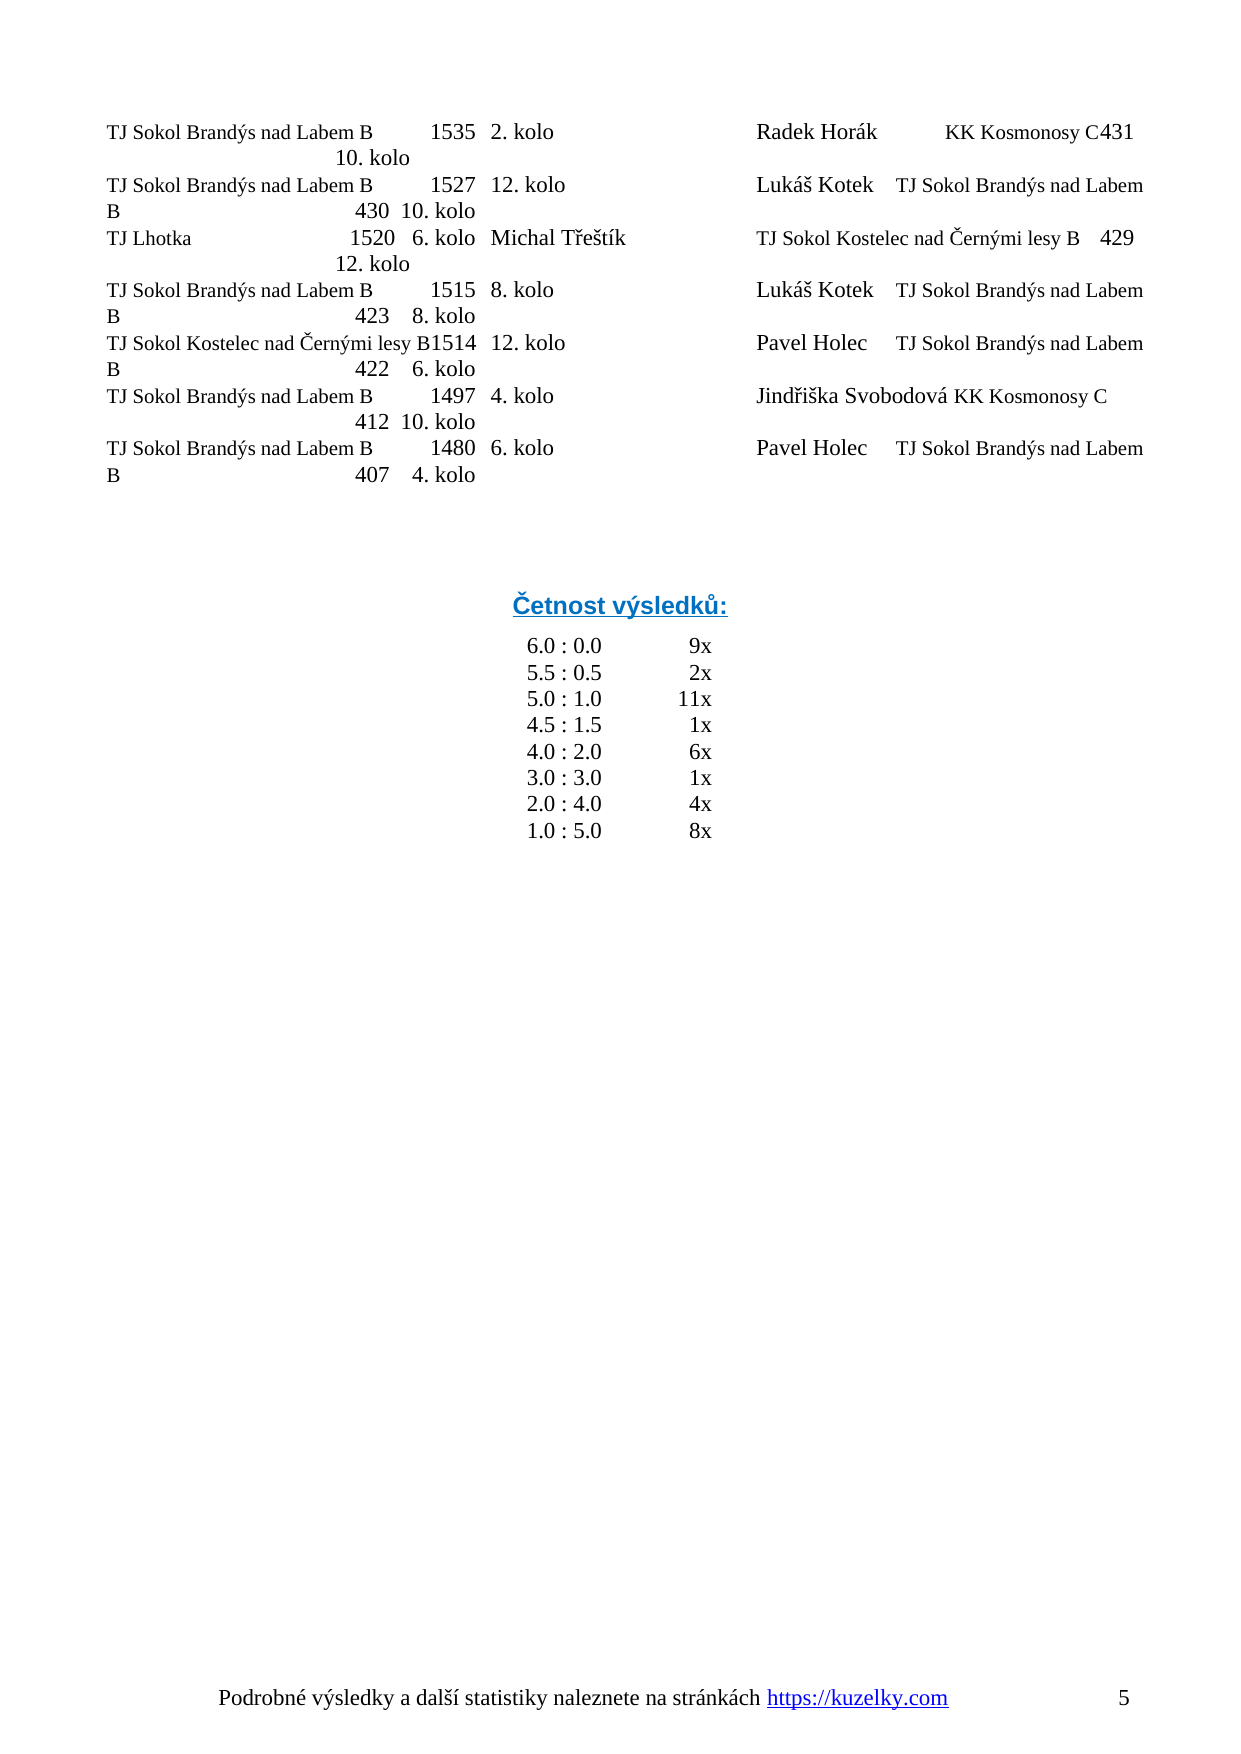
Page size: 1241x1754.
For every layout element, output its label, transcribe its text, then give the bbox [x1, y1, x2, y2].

text 3.0 : 3.0 1x [106, 764, 1134, 791]
text 6.0 : 0.0 9x [106, 632, 1134, 659]
text TJ Sokol Brandýs nad Labem B 1480 6. kolo Pavel Holec TJ Sokol Brandýs nad Labem B 407 4. kolo [106, 434, 1134, 487]
text TJ Sokol Brandýs nad Labem B 1497 4. kolo Jindřiška Svobodová KK Kosmonosy C 412 10. kolo [106, 382, 1134, 434]
text TJ Sokol Brandýs nad Labem B 1535 2. kolo Radek Horák KK Kosmonosy C 431 10. kolo [106, 118, 1134, 171]
text 1.0 : 5.0 8x [106, 817, 1134, 843]
text TJ Sokol Brandýs nad Labem B 1527 12. kolo Lukáš Kotek TJ Sokol Brandýs nad Labem B 430 10. kolo [106, 171, 1134, 223]
text 4.5 : 1.5 1x [106, 711, 1134, 738]
text 5.5 : 0.5 2x [106, 659, 1134, 685]
text 4.0 : 2.0 6x [106, 738, 1134, 764]
text TJ Lhotka 1520 6. kolo Michal Třeštík TJ Sokol Kostelec nad Černými lesy B 429 12. kolo [106, 223, 1134, 276]
text TJ Sokol Kostelec nad Černými lesy B 1514 12. kolo Pavel Holec TJ Sokol Brandýs nad Labem B 422 6. kolo [106, 329, 1134, 382]
text Četnost výsledků: [94, 591, 1145, 620]
text 2.0 : 4.0 4x [106, 791, 1134, 817]
text 5.0 : 1.0 11x [106, 685, 1134, 711]
text TJ Sokol Brandýs nad Labem B 1515 8. kolo Lukáš Kotek TJ Sokol Brandýs nad Labem B 423 8. kolo [106, 276, 1134, 329]
